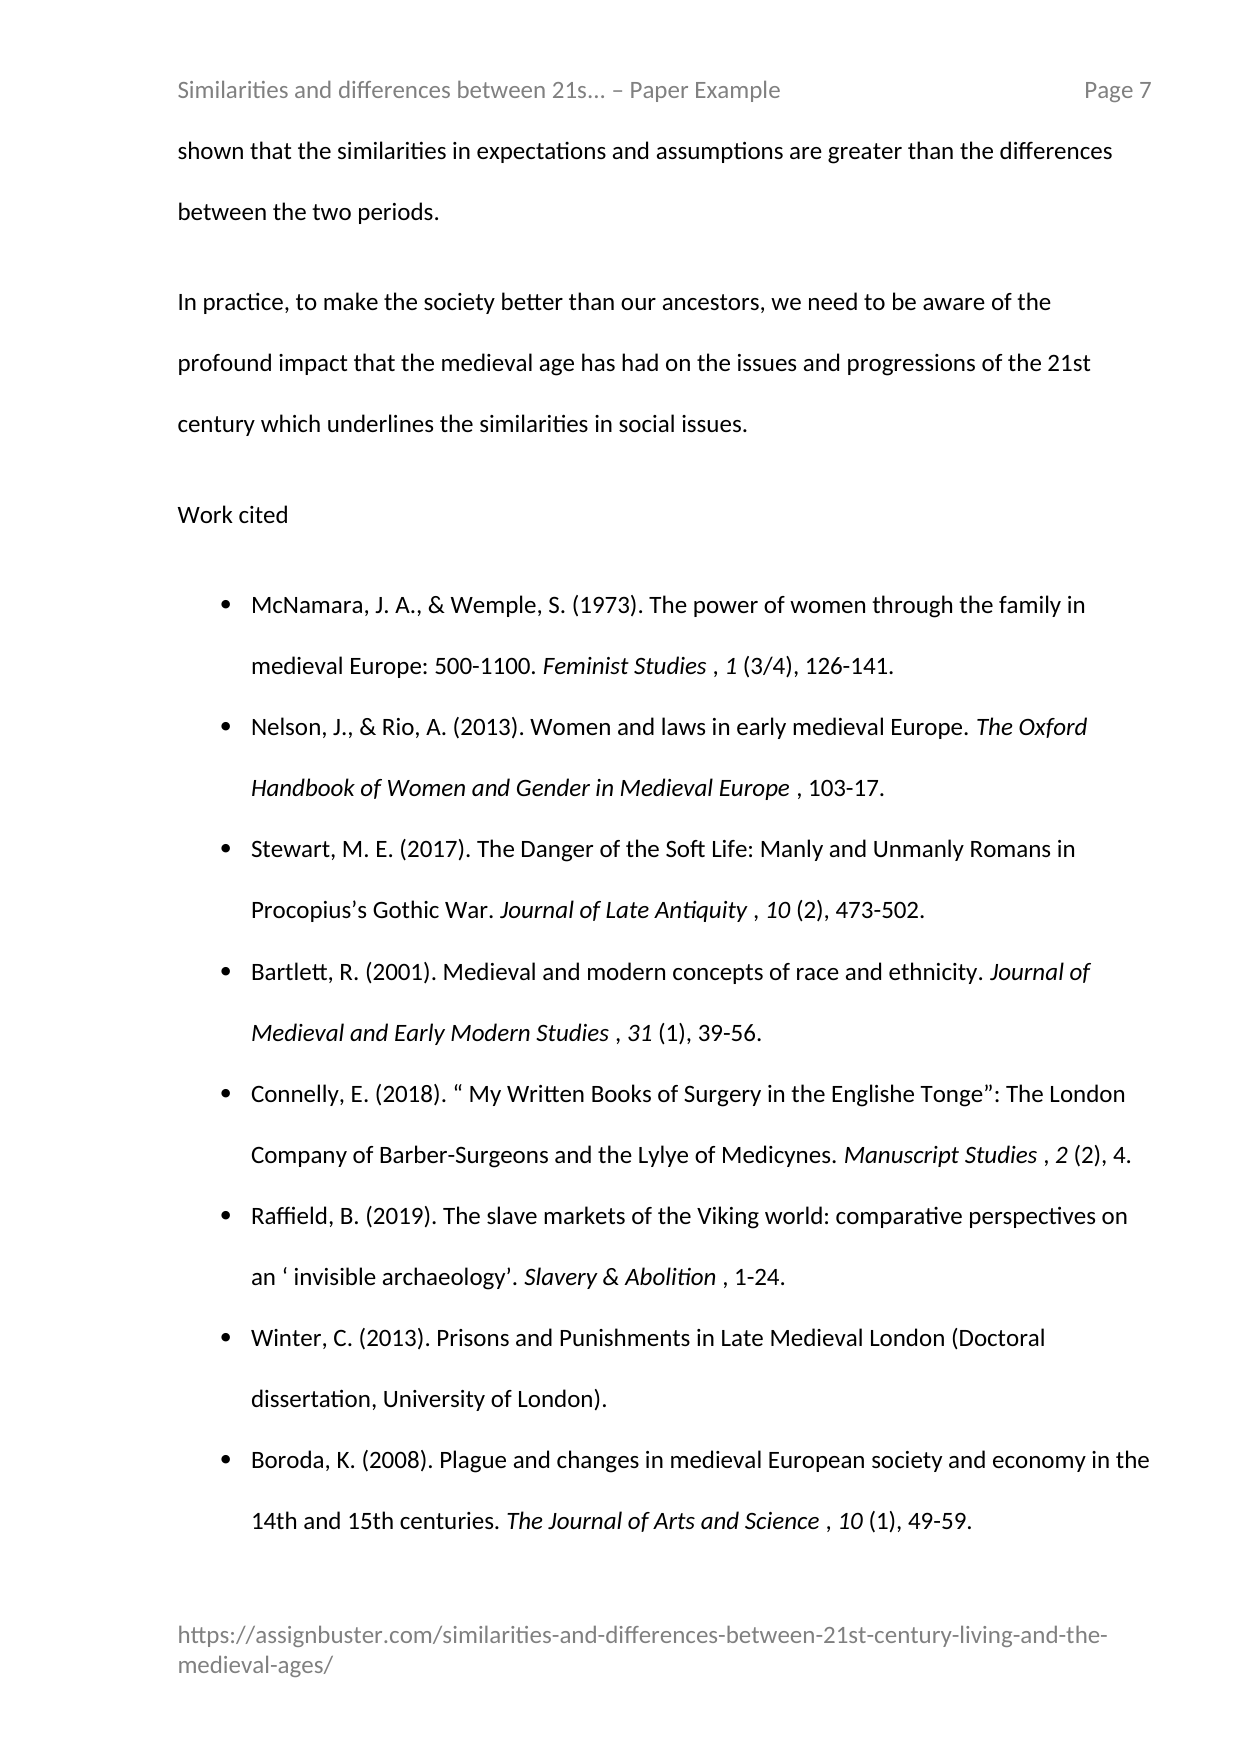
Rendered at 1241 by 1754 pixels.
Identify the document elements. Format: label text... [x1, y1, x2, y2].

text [177, 135, 1152, 226]
list Bartlett, R. (2001). Medieval and modern concepts of race and ethnicity. Journal of Medieval and Early Modern Studies , 31 (1), 39-56. [221, 956, 1152, 1047]
list Winter, C. (2013). Prisons and Punishments in Late Medieval London (Doctoral dissertation, University of London). [221, 1322, 1152, 1413]
text Work cited [177, 499, 1152, 529]
list Stewart, M. E. (2017). The Danger of the Soft Life: Manly and Unmanly Romans in Procopius’s Gothic War. Journal of Late Antiquity , 10 (2), 473-502. [221, 834, 1152, 925]
text In practice, to make the society better than our ancestors, we need to be aware of the profound impact that the medieval age has had on the issues and progressions of the 21st century which underlines the similarities in social issues. [177, 286, 1152, 439]
list Raffield, B. (2019). The slave markets of the Viking world: comparative perspectives on an ‘ invisible archaeology’. Slavery & Abolition , 1-24. [221, 1200, 1152, 1291]
list McNamara, J. A., & Wemple, S. (1973). The power of women through the family in medieval Europe: 500-1100. Feminist Studies , 1 (3/4), 126-141. [221, 589, 1152, 681]
list Connelly, E. (2018). “ My Written Books of Surgery in the Englishe Tonge”: The London Company of Barber-Surgeons and the Lylye of Medicynes. Manuscript Studies , 2 (2), 4. [221, 1078, 1152, 1169]
list Boroda, K. (2008). Plague and changes in medieval European society and economy in the 14th and 15th centuries. The Journal of Arts and Science , 10 (1), 49-59. [221, 1444, 1152, 1536]
list Nelson, J., & Rio, A. (2013). Women and laws in early medieval Europe. The Oxford Handbook of Women and Gender in Medieval Europe , 103-17. [221, 712, 1152, 803]
